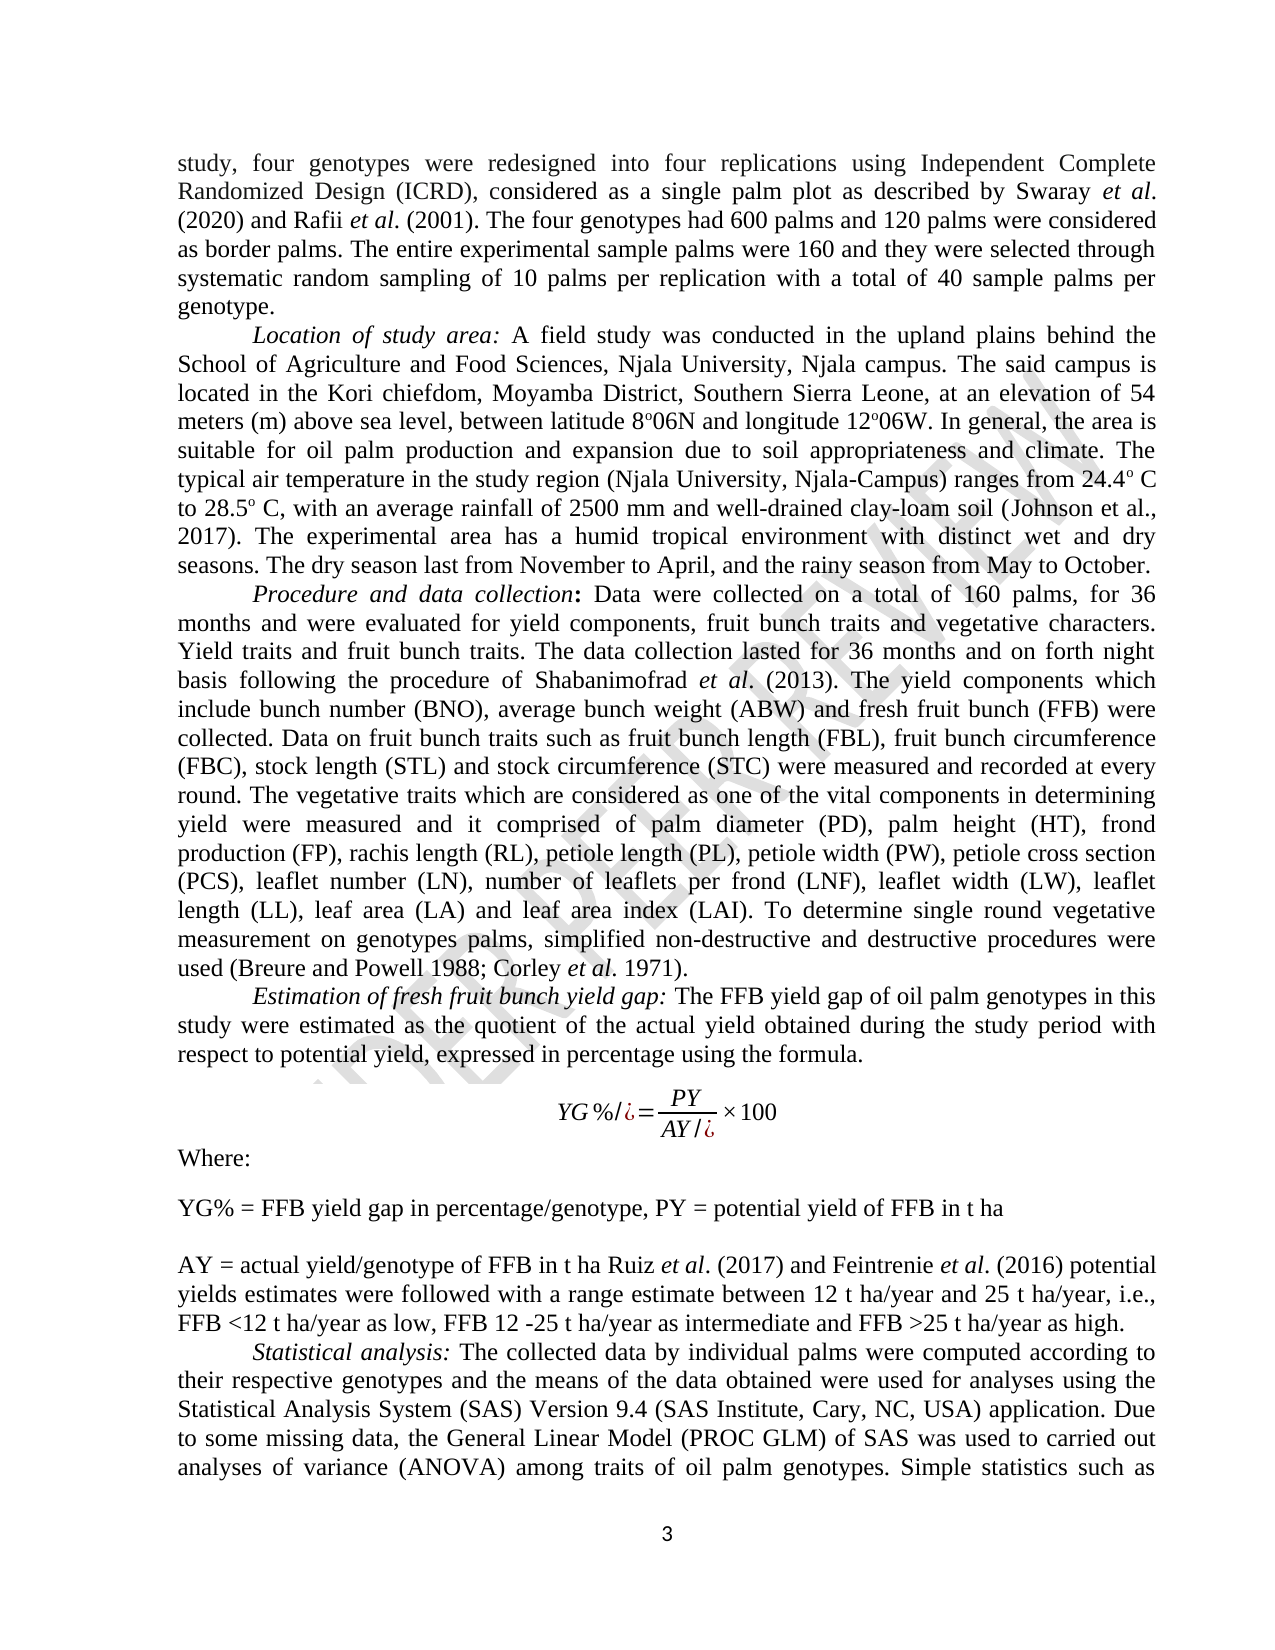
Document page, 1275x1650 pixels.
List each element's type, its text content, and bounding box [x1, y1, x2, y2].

text AY = actual yield/genotype of FFB in t ha Ruiz et al. (2017) and Feintrenie et al. (2016) potential yields estimates were followed with a range estimate between 12 t ha/year and 25 t ha/year, i.e., FFB <12 t ha/year as low, FFB 12 -25 t ha/year as intermediate and FFB >25 t ha/year as high. [177, 1250, 1157, 1337]
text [177, 1337, 1157, 1480]
text YG% = FFB yield gap in percentage/genotype, PY = potential yield of FFB in t ha [177, 1193, 1157, 1222]
text Procedure and data collection: Data were collected on a total of 160 palms, for 36 months and were evaluated for yield components, fruit bunch traits and vegetative characters. Yield traits and fruit bunch traits. The data collection lasted for 36 months and on forth night basis following the procedure of Shabanimofrad et al. (2013). The yield components which include bunch number (BNO), average bunch weight (ABW) and fresh fruit bunch (FFB) were collected. Data on fruit bunch traits such as fruit bunch length (FBL), fruit bunch circumference (FBC), stock length (STL) and stock circumference (STC) were measured and recorded at every round. The vegetative traits which are considered as one of the vital components in determining yield were measured and it comprised of palm diameter (PD), palm height (HT), frond production (FP), rachis length (RL), petiole length (PL), petiole width (PW), petiole cross section (PCS), leaflet number (LN), number of leaflets per frond (LNF), leaflet width (LW), leaflet length (LL), leaf area (LA) and leaf area index (LAI). To determine single round vegetative measurement on genotypes palms, simplified non-destructive and destructive procedures were used (Breure and Powell 1988; Corley et al. 1971). [177, 579, 1157, 981]
text Estimation of fresh fruit bunch yield gap: The FFB yield gap of oil palm genotypes in this study were estimated as the quotient of the actual yield obtained during the study period with respect to potential yield, expressed in percentage using the formula. [177, 981, 1157, 1068]
text Where: [177, 1143, 1157, 1172]
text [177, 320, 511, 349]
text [177, 148, 1157, 320]
text Location of study area: A field study was conducted in the upland plains behind the School of Agriculture and Food Sciences, Njala University, Njala campus. The said campus is located in the Kori chiefdom, Moyamba District, Southern Sierra Leone, at an elevation of 54 meters (m) above sea level, between latitude 8o06N and longitude 12o06W. In general, the area is suitable for oil palm production and expansion due to soil appropriateness and climate. The typical air temperature in the study region (Njala University, Njala-Campus) ranges from 24.4o C to 28.5o C, with an average rainfall of 2500 mm and well-drained clay-loam soil (Johnson et al., 2017). The experimental area has a humid tropical environment with distinct wet and dry seasons. The dry season last from November to April, and the rainy season from May to October. [177, 349, 1157, 579]
